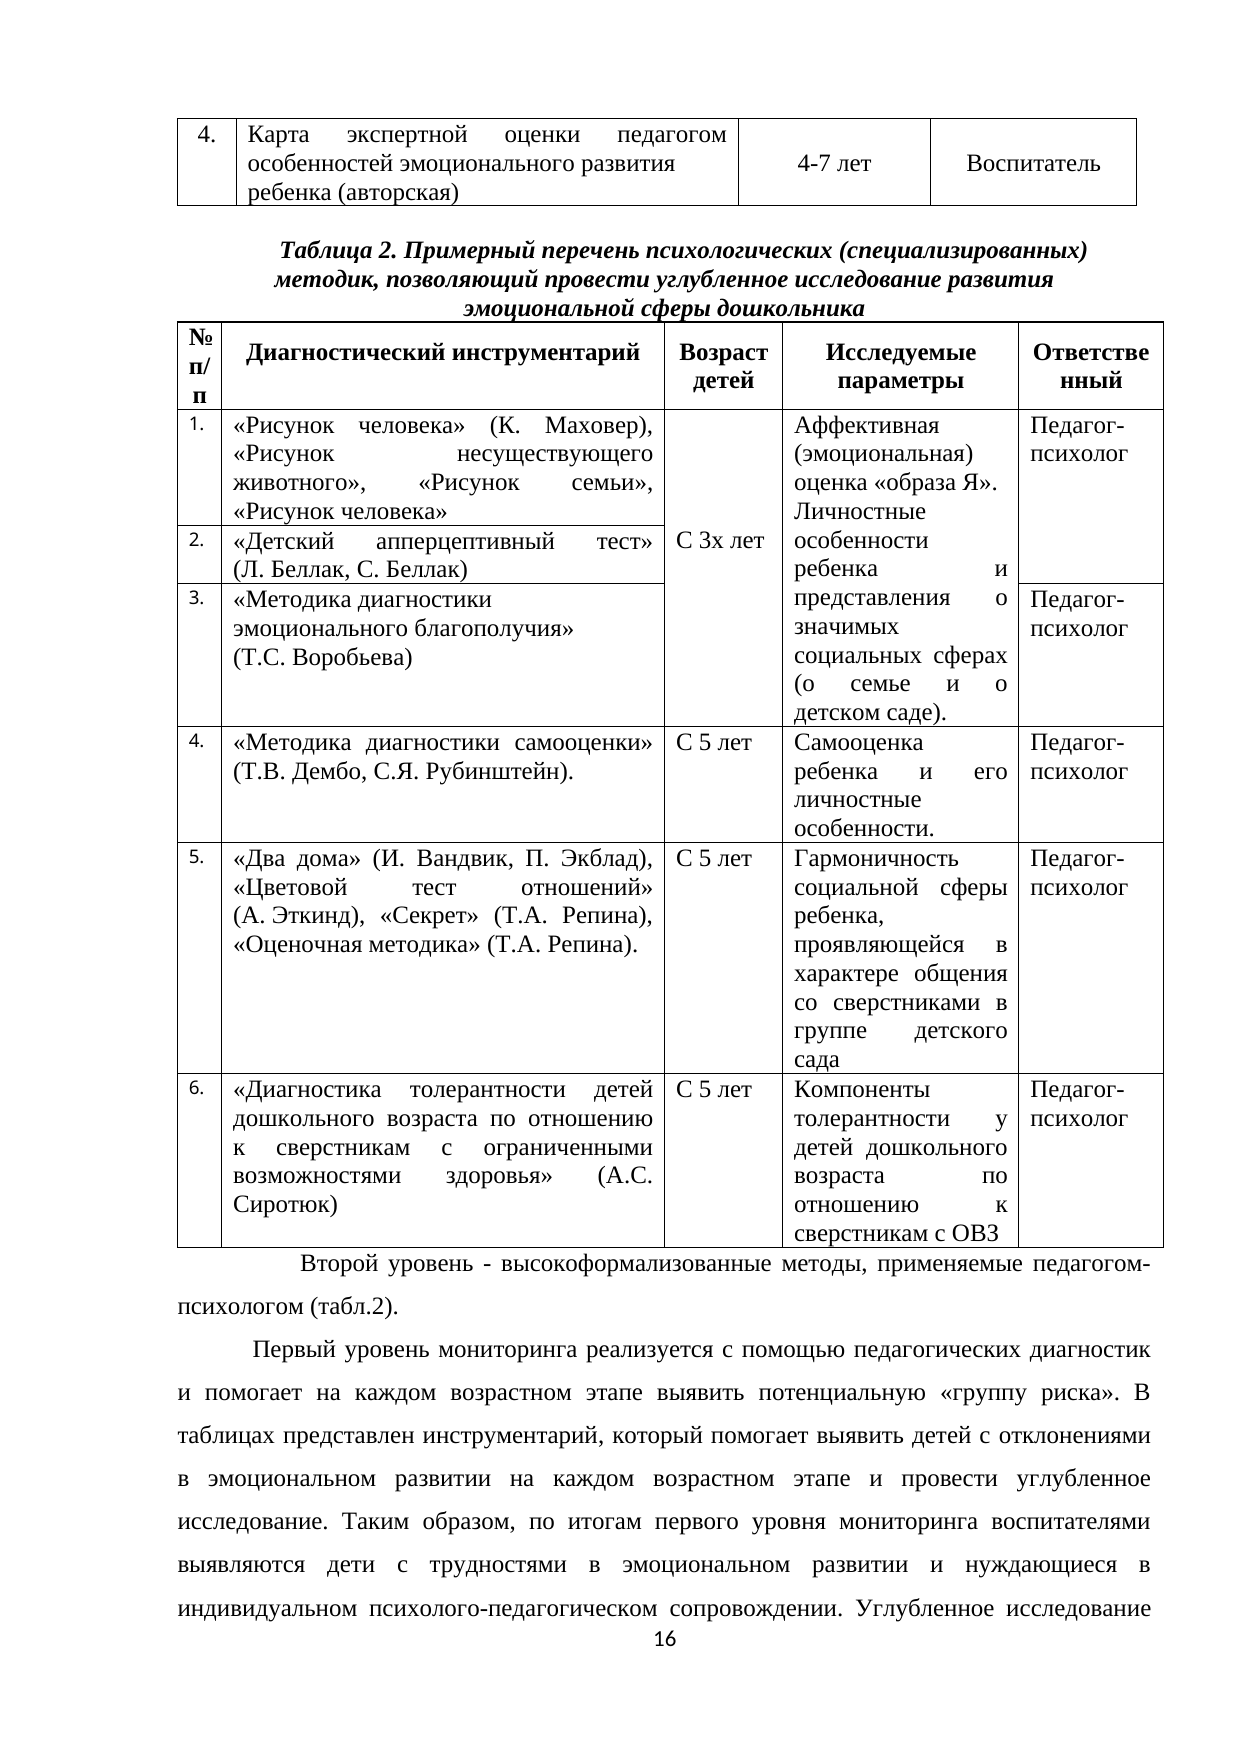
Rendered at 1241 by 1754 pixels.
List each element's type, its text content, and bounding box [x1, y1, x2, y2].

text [177, 1334, 1152, 1621]
table_header Исследуемые параметры [783, 323, 1018, 409]
text Таблица 2. Примерный перечень психологических (специализированных) методик, позволяющий провести углубленное исследование развития эмоциональной сферы дошкольника [193, 235, 1136, 321]
table_cell Аффективная (эмоциональная) оценка «образа Я». Личностные особенности ребенка и представления о значимых социальных сферах (о семье и о детском саде). [783, 410, 1018, 726]
table_cell Гармоничность социальной сферы ребенка, проявляющейся в характере общения со сверстниками в группе детского сада [783, 843, 1018, 1073]
table_cell [178, 584, 221, 726]
table_cell С 3х лет [665, 410, 782, 726]
table_cell Педагог-психолог [1019, 843, 1163, 1073]
table_cell Воспитатель [931, 119, 1136, 205]
text Второй уровень - высокоформализованные методы, применяемые педагогом-психологом (табл.2). [177, 1248, 1152, 1319]
table_cell [178, 410, 221, 525]
table_cell «Методика диагностики самооценки» (Т.В. Дембо, С.Я. Рубинштейн). [222, 727, 664, 842]
table_cell Карта экспертной оценки педагогом особенностей эмоционального развития ребенка (авторская) [237, 119, 738, 205]
table_header Ответственный [1019, 323, 1163, 409]
table_cell [178, 1074, 221, 1247]
table_cell [178, 727, 221, 842]
table_cell Самооценка ребенка и его личностные особенности. [783, 727, 1018, 842]
table_cell «Методика диагностики эмоционального благополучия» (T.C. Воробьева) [222, 584, 664, 726]
table_header Возраст детей [665, 323, 782, 409]
table_cell Педагог-психолог [1019, 410, 1163, 583]
table_cell «Диагностика толерантности детей дошкольного возраста по отношению к сверстникам с ограниченными возможностями здоровья» (А.С. Сиротюк) [222, 1074, 664, 1247]
table_cell Педагог-психолог [1019, 584, 1163, 726]
table_cell «Детский апперцептивный тест» (Л. Беллак, С. Беллак) [222, 526, 664, 583]
table_cell Компоненты толерантности у детей дошкольного возраста по отношению к сверстникам с ОВЗ [783, 1074, 1018, 1247]
table_header №п/п [178, 323, 221, 409]
table_header Диагностический инструментарий [222, 323, 664, 409]
table_cell [178, 526, 221, 583]
table_cell С 5 лет [665, 727, 782, 842]
table_cell Педагог-психолог [1019, 1074, 1163, 1247]
table_cell С 5 лет [665, 1074, 782, 1247]
table_cell С 5 лет [665, 843, 782, 1073]
table_cell 4-7 лет [739, 119, 930, 205]
table_cell «Два дома» (И. Вандвик, П. Экблад), «Цветовой тест отношений» (А. Эткинд), «Секрет» (Т.А. Репина), «Оценочная методика» (Т.А. Репина). [222, 843, 664, 1073]
table_cell «Рисунок человека» (К. Маховер), «Рисунок несуществующего животного», «Рисунок семьи», «Рисунок человека» [222, 410, 664, 525]
table_cell 4. [178, 119, 236, 205]
table_cell [178, 843, 221, 1073]
table_cell Педагог-психолог [1019, 727, 1163, 842]
